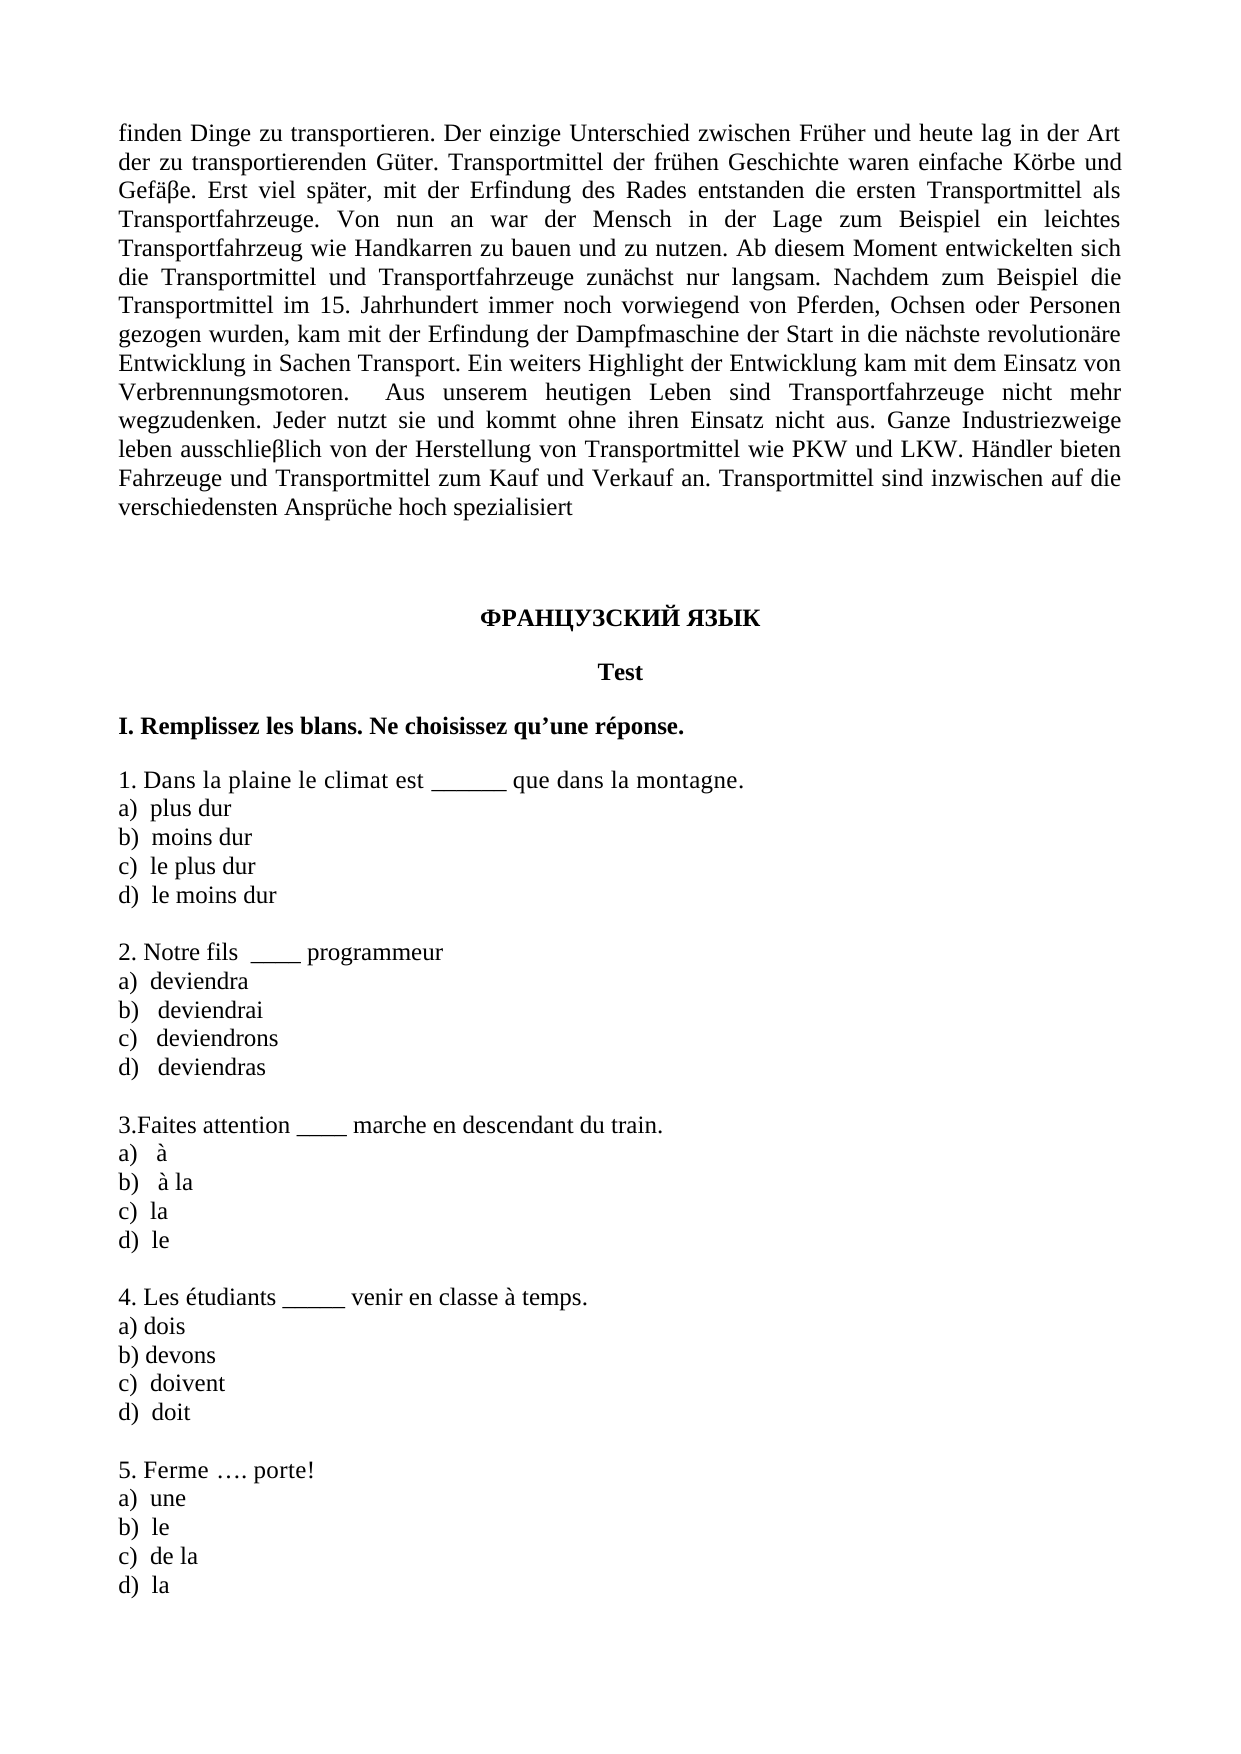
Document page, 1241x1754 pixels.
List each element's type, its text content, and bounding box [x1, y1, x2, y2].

text c) doivent [118, 1368, 1122, 1397]
text a) deviendra [118, 966, 1122, 995]
text 5. Ferme …. porte! [118, 1455, 1122, 1483]
text 4. Les étudiants _____ venir en classe à temps. [118, 1282, 1122, 1311]
text d) la [118, 1570, 1122, 1598]
text 2. Notre fils ____ programmeur [118, 937, 1122, 966]
text ФРАНЦУЗСКИЙ ЯЗЫК [118, 603, 1122, 632]
text a) une [118, 1483, 1122, 1512]
text c) le plus dur [118, 851, 1122, 880]
text d) doit [118, 1397, 1122, 1426]
text I. Remplissez les blans. Ne choisissez qu’une réponse. [118, 711, 1122, 740]
text c) deviendrons [118, 1023, 1122, 1052]
text b) à la [118, 1167, 1122, 1196]
text a) à [118, 1138, 1122, 1167]
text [118, 118, 1122, 521]
text b) le [118, 1512, 1122, 1541]
text b) devons [118, 1340, 1122, 1368]
text d) deviendras [118, 1052, 1122, 1081]
text 1. Dans la plaine le climat est ______ que dans la montagne. [118, 765, 1122, 793]
text 3.Faites attention ____ marche en descendant du train. [118, 1110, 1122, 1138]
text c) la [118, 1196, 1122, 1225]
text b) deviendrai [118, 995, 1122, 1023]
text c) de la [118, 1541, 1122, 1570]
text d) le [118, 1225, 1122, 1253]
text d) le moins dur [118, 880, 1122, 908]
text b) moins dur [118, 822, 1122, 851]
text Test [118, 657, 1122, 686]
text a) dois [118, 1311, 1122, 1340]
text a) plus dur [118, 793, 1122, 822]
